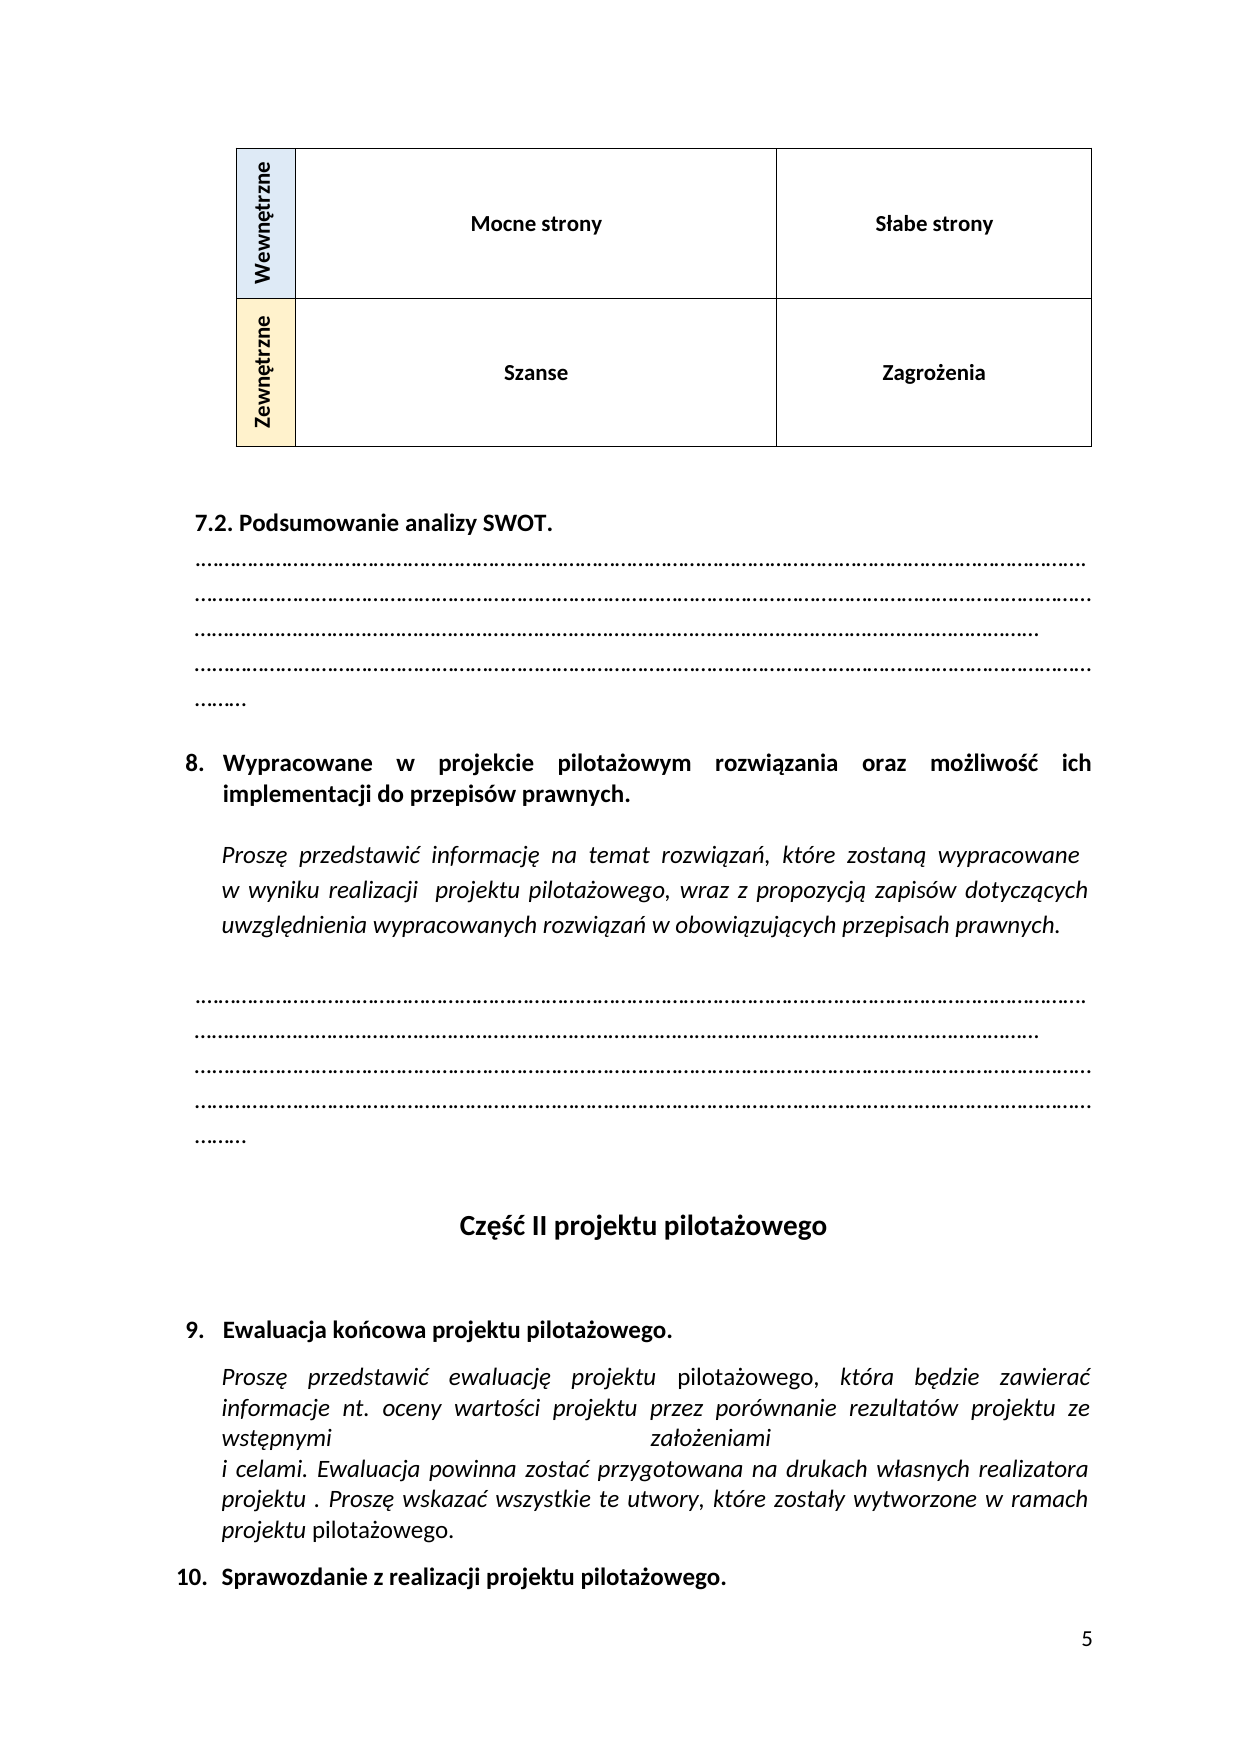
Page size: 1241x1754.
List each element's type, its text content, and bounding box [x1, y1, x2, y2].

table_cell Zewnętrzne [237, 299, 295, 446]
list 7.2. Podsumowanie analizy SWOT. [194, 507, 1093, 537]
list .………………………………………………………………………………………………………………………………………. ……………………………………………………………………………………………………………………………………………………………………………………………………………………………………………………………………………………………………………………………………………………………………………………………………………………………… [194, 979, 1093, 1149]
list .……………………………………………………………………………………………………………………………………….………………………………………………………………………………………………………………………………………… …………………………………………………………………………………………………………………………………………………………………………………………………………………………………………………………………………………… [194, 542, 1093, 712]
list Część II projektu pilotażowego [194, 1207, 1093, 1243]
table_cell Mocne strony [296, 149, 776, 298]
list Wypracowane w projekcie pilotażowym rozwiązania oraz możliwość ich implementacji do przepisów prawnych. [185, 747, 1093, 808]
text Proszę przedstawić ewaluację projektu pilotażowego, która będzie zawierać informacje nt. oceny wartości projektu przez porównanie rezultatów projektu ze wstępnymi założeniami i celami. Ewaluacja powinna zostać przygotowana na drukach własnych realizatora projektu . Proszę wskazać wszystkie te utwory, które zostały wytworzone w ramach projektu pilotażowego. [221, 1361, 1093, 1544]
table_cell Słabe strony [777, 149, 1091, 298]
table_cell Szanse [296, 299, 776, 446]
list Proszę przedstawić informację na temat rozwiązań, które zostaną wypracowane w wyniku realizacji projektu pilotażowego, wraz z propozycją zapisów dotyczących uwzględnienia wypracowanych rozwiązań w obowiązujących przepisach prawnych. [221, 839, 1093, 939]
list Ewaluacja końcowa projektu pilotażowego. [185, 1314, 1093, 1345]
text 10. Sprawozdanie z realizacji projektu pilotażowego. [148, 1561, 1093, 1592]
table_cell Zagrożenia [777, 299, 1091, 446]
table_cell Wewnętrzne [237, 149, 295, 298]
